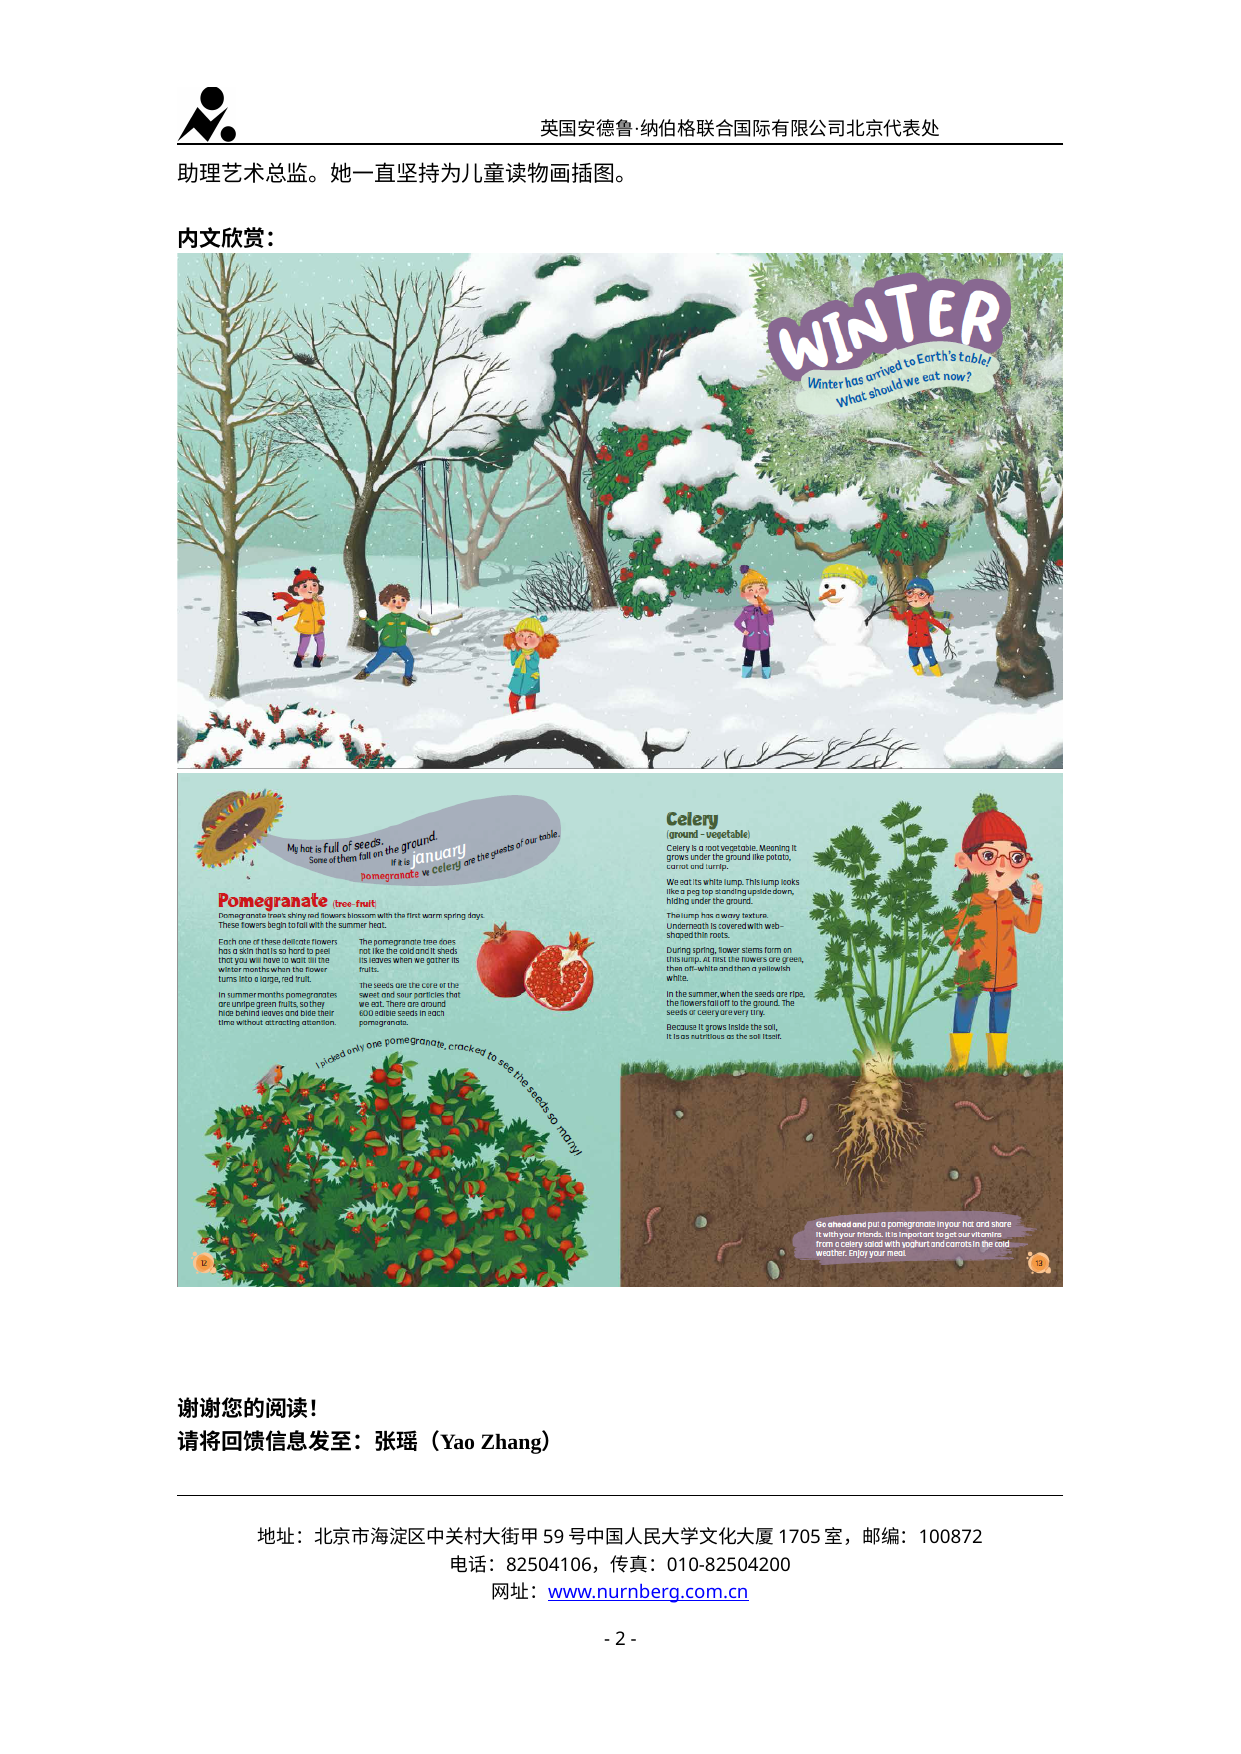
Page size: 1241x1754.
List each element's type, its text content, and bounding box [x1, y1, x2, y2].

text 谢谢您的阅读！ [177, 1391, 1019, 1423]
text 内文欣赏： [177, 221, 1063, 253]
picture [177, 253, 1063, 769]
text 请将回馈信息发至：张瑶（Yao Zhang） [177, 1423, 1019, 1456]
text 库布拉·泰伯（Kübra Teber）1991年出生在萨姆松。她从艺术高中毕业后进入米玛锡南美术大学建筑系学习室内建筑，并取得了硕士学位。她在各种建筑项目中担任室内设计师，并在一些商业广告和电视连续剧中担任助理艺术总监。她一直坚持为儿童读物画插图。 [177, 156, 1063, 188]
picture [177, 87, 236, 142]
picture [177, 773, 1063, 1287]
